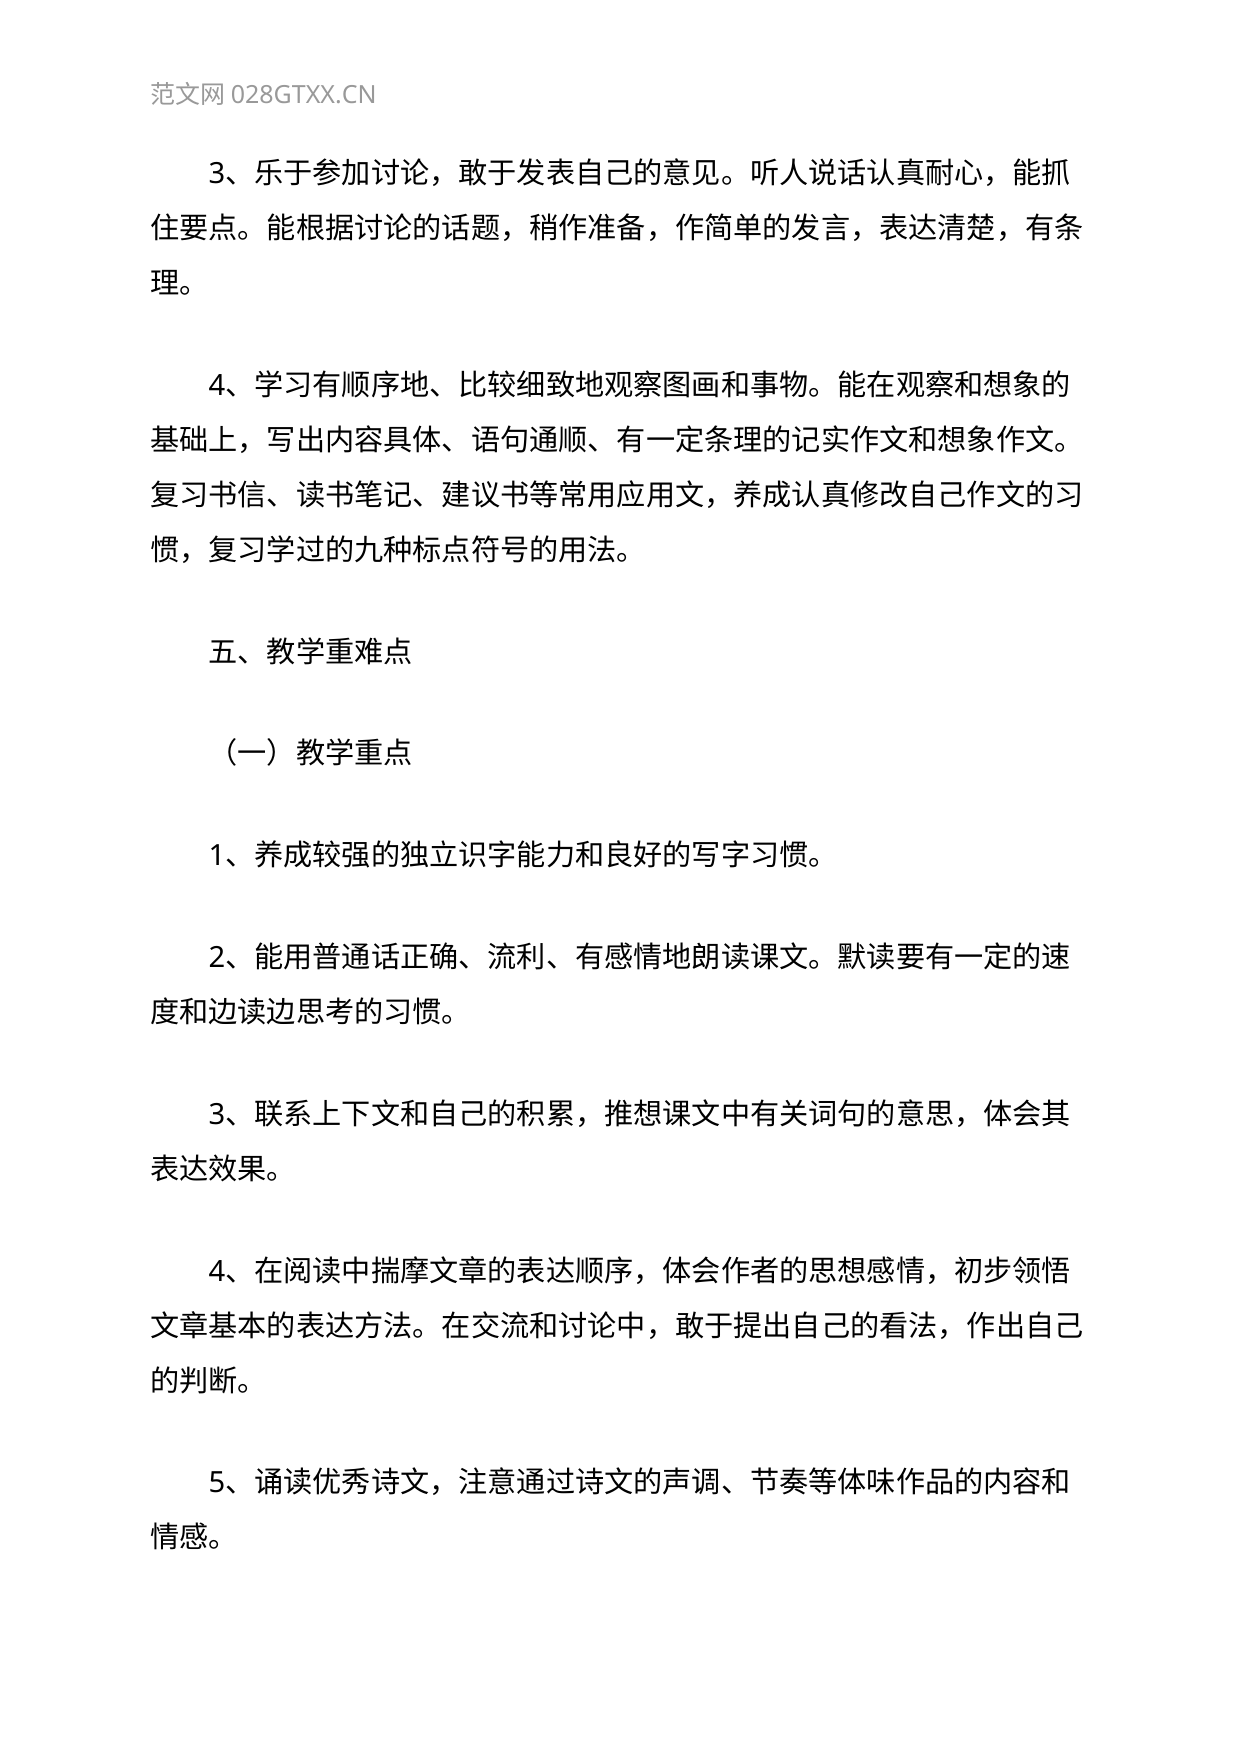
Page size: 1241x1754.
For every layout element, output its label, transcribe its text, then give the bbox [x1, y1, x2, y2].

text 3、乐于参加讨论，敢于发表自己的意见。听人说话认真耐心，能抓住要点。能根据讨论的话题，稍作准备，作简单的发言，表达清楚，有条理。 [150, 150, 1090, 302]
text 5、诵读优秀诗文，注意通过诗文的声调、节奏等体味作品的内容和情感。 [150, 1459, 1090, 1556]
text 3、联系上下文和自己的积累，推想课文中有关词句的意思，体会其表达效果。 [150, 1091, 1090, 1188]
text 1、养成较强的独立识字能力和良好的写字习惯。 [150, 832, 1090, 874]
text （一）教学重点 [150, 730, 1090, 772]
text 五、教学重难点 [150, 628, 1090, 671]
text 4、在阅读中揣摩文章的表达顺序，体会作者的思想感情，初步领悟文章基本的表达方法。在交流和讨论中，敢于提出自己的看法，作出自己的判断。 [150, 1247, 1090, 1399]
text 4、学习有顺序地、比较细致地观察图画和事物。能在观察和想象的基础上，写出内容具体、语句通顺、有一定条理的记实作文和想象作文。复习书信、读书笔记、建议书等常用应用文，养成认真修改自己作文的习惯，复习学过的九种标点符号的用法。 [150, 362, 1090, 569]
text 2、能用普通话正确、流利、有感情地朗读课文。默读要有一定的速度和边读边思考的习惯。 [150, 934, 1090, 1031]
